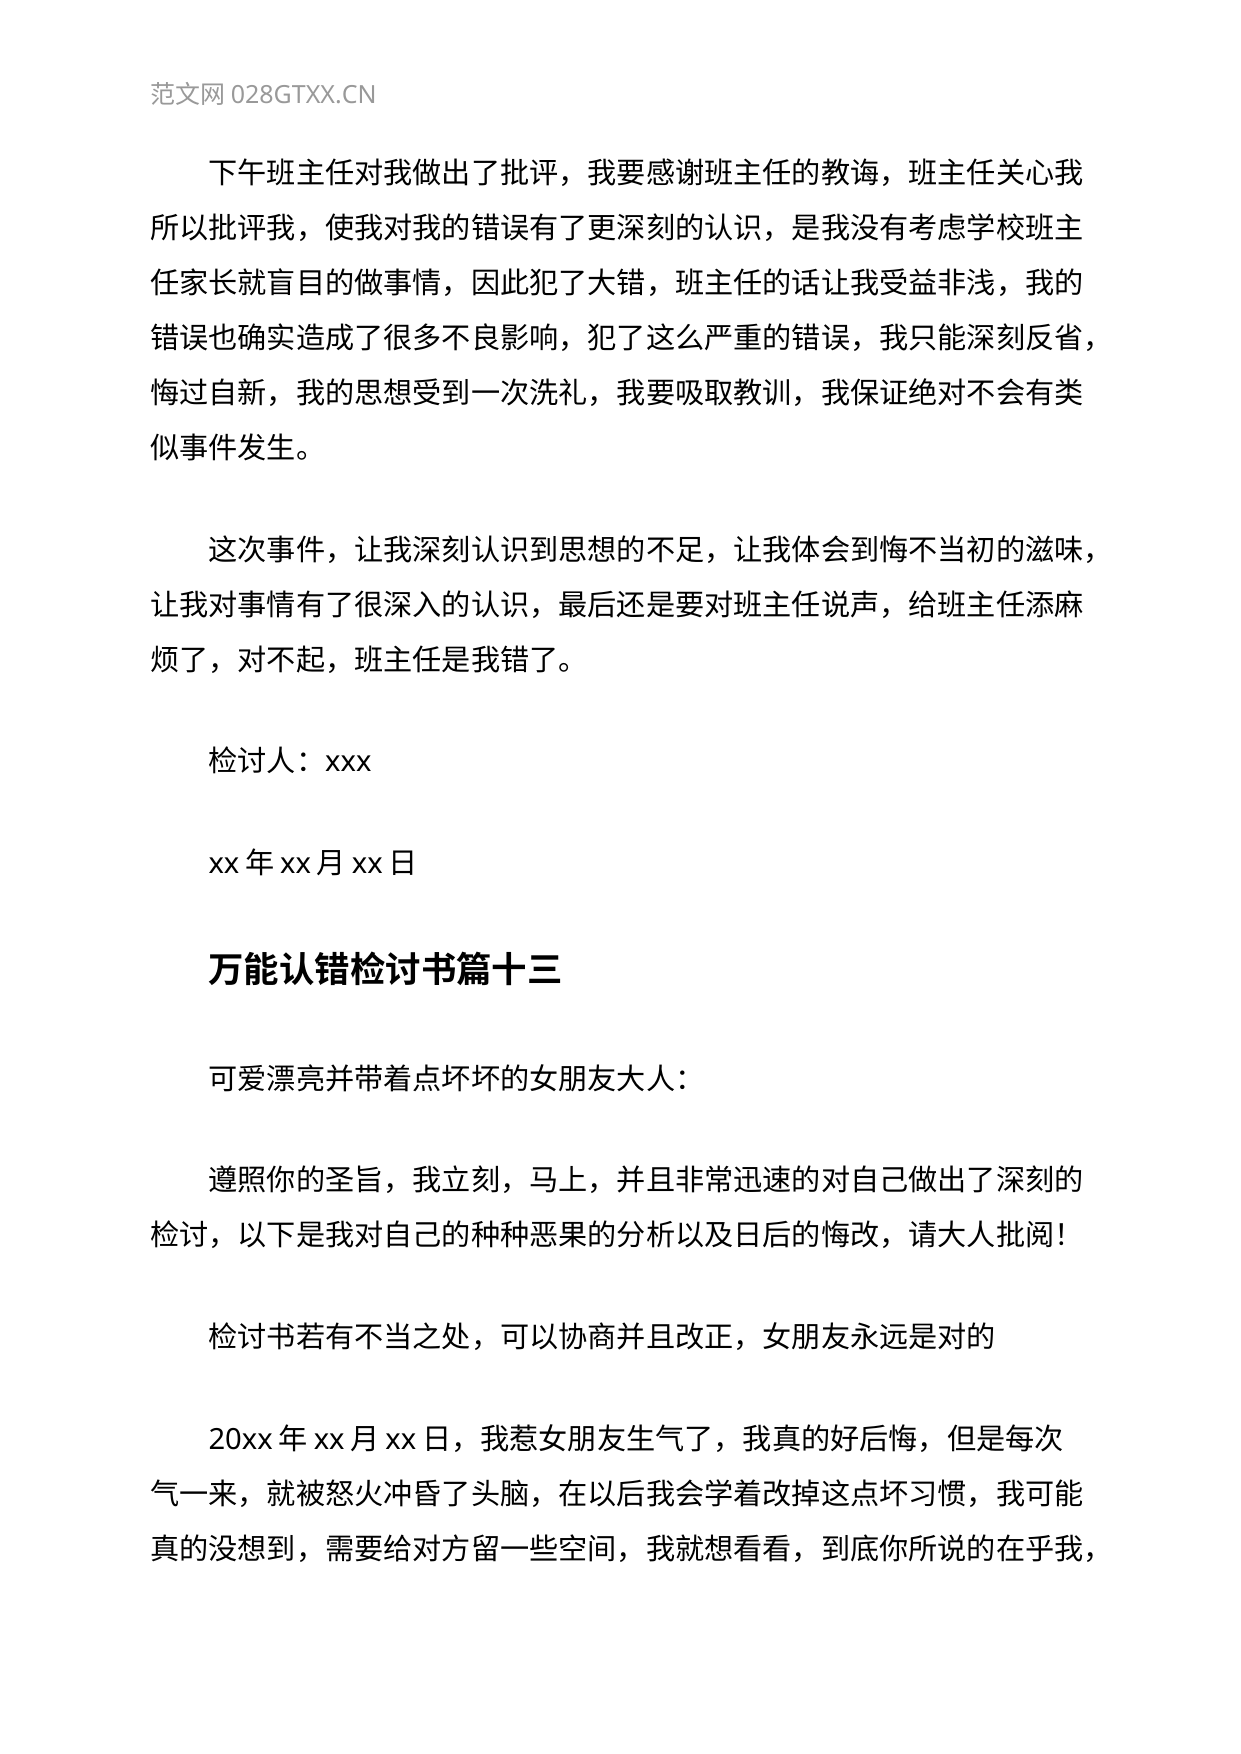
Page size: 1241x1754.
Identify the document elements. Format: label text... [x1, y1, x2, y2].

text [150, 1415, 1090, 1568]
text 遵照你的圣旨，我立刻，马上，并且非常迅速的对自己做出了深刻的检讨，以下是我对自己的种种恶果的分析以及日后的悔改，请大人批阅！ [150, 1157, 1090, 1254]
text 下午班主任对我做出了批评，我要感谢班主任的教诲，班主任关心我所以批评我，使我对我的错误有了更深刻的认识，是我没有考虑学校班主任家长就盲目的做事情，因此犯了大错，班主任的话让我受益非浅，我的错误也确实造成了很多不良影响，犯了这么严重的错误，我只能深刻反省，悔过自新，我的思想受到一次洗礼，我要吸取教训，我保证绝对不会有类似事件发生。 [150, 150, 1090, 467]
text 可爱漂亮并带着点坏坏的女朋友大人： [150, 1055, 1090, 1097]
text 这次事件，让我深刻认识到思想的不足，让我体会到悔不当初的滋味，让我对事情有了很深入的认识，最后还是要对班主任说声，给班主任添麻烦了，对不起，班主任是我错了。 [150, 526, 1090, 678]
text 万能认错检讨书篇十三 [150, 942, 1090, 993]
text xx年xx月xx日 [150, 840, 1090, 882]
text 检讨人：xxx [150, 738, 1090, 780]
text 检讨书若有不当之处，可以协商并且改正，女朋友永远是对的 [150, 1314, 1090, 1356]
